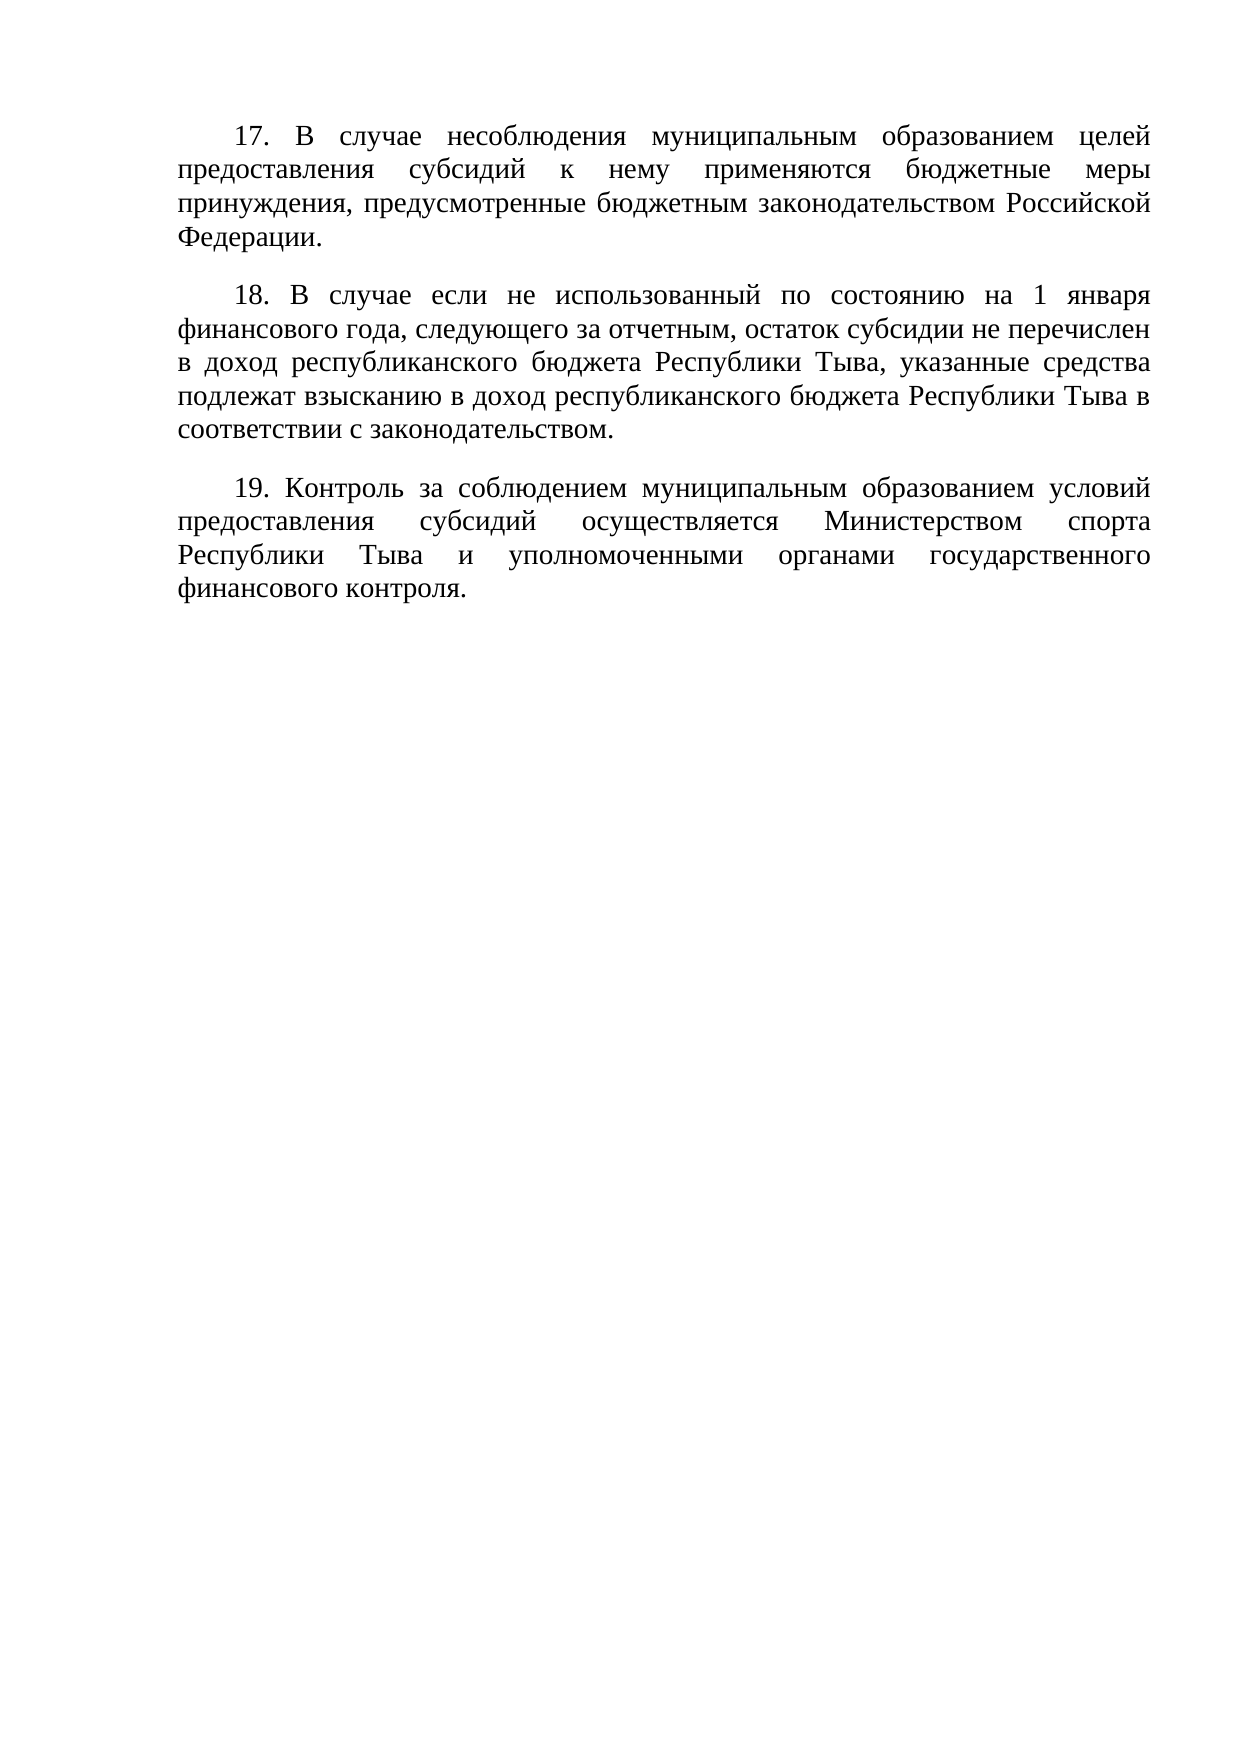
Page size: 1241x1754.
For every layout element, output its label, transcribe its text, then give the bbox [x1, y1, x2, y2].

text 18. В случае если не использованный по состоянию на 1 января финансового года, следующего за отчетным, остаток субсидии не перечислен в доход республиканского бюджета Республики Тыва, указанные средства подлежат взысканию в доход республиканского бюджета Республики Тыва в соответствии с законодательством. [177, 277, 1152, 445]
text 17. В случае несоблюдения муниципальным образованием целей предоставления субсидий к нему применяются бюджетные меры принуждения, предусмотренные бюджетным законодательством Российской Федерации. [177, 118, 1152, 252]
text 19. Контроль за соблюдением муниципальным образованием условий предоставления субсидий осуществляется Министерством спорта Республики Тыва и уполномоченными органами государственного финансового контроля. [177, 470, 1152, 604]
